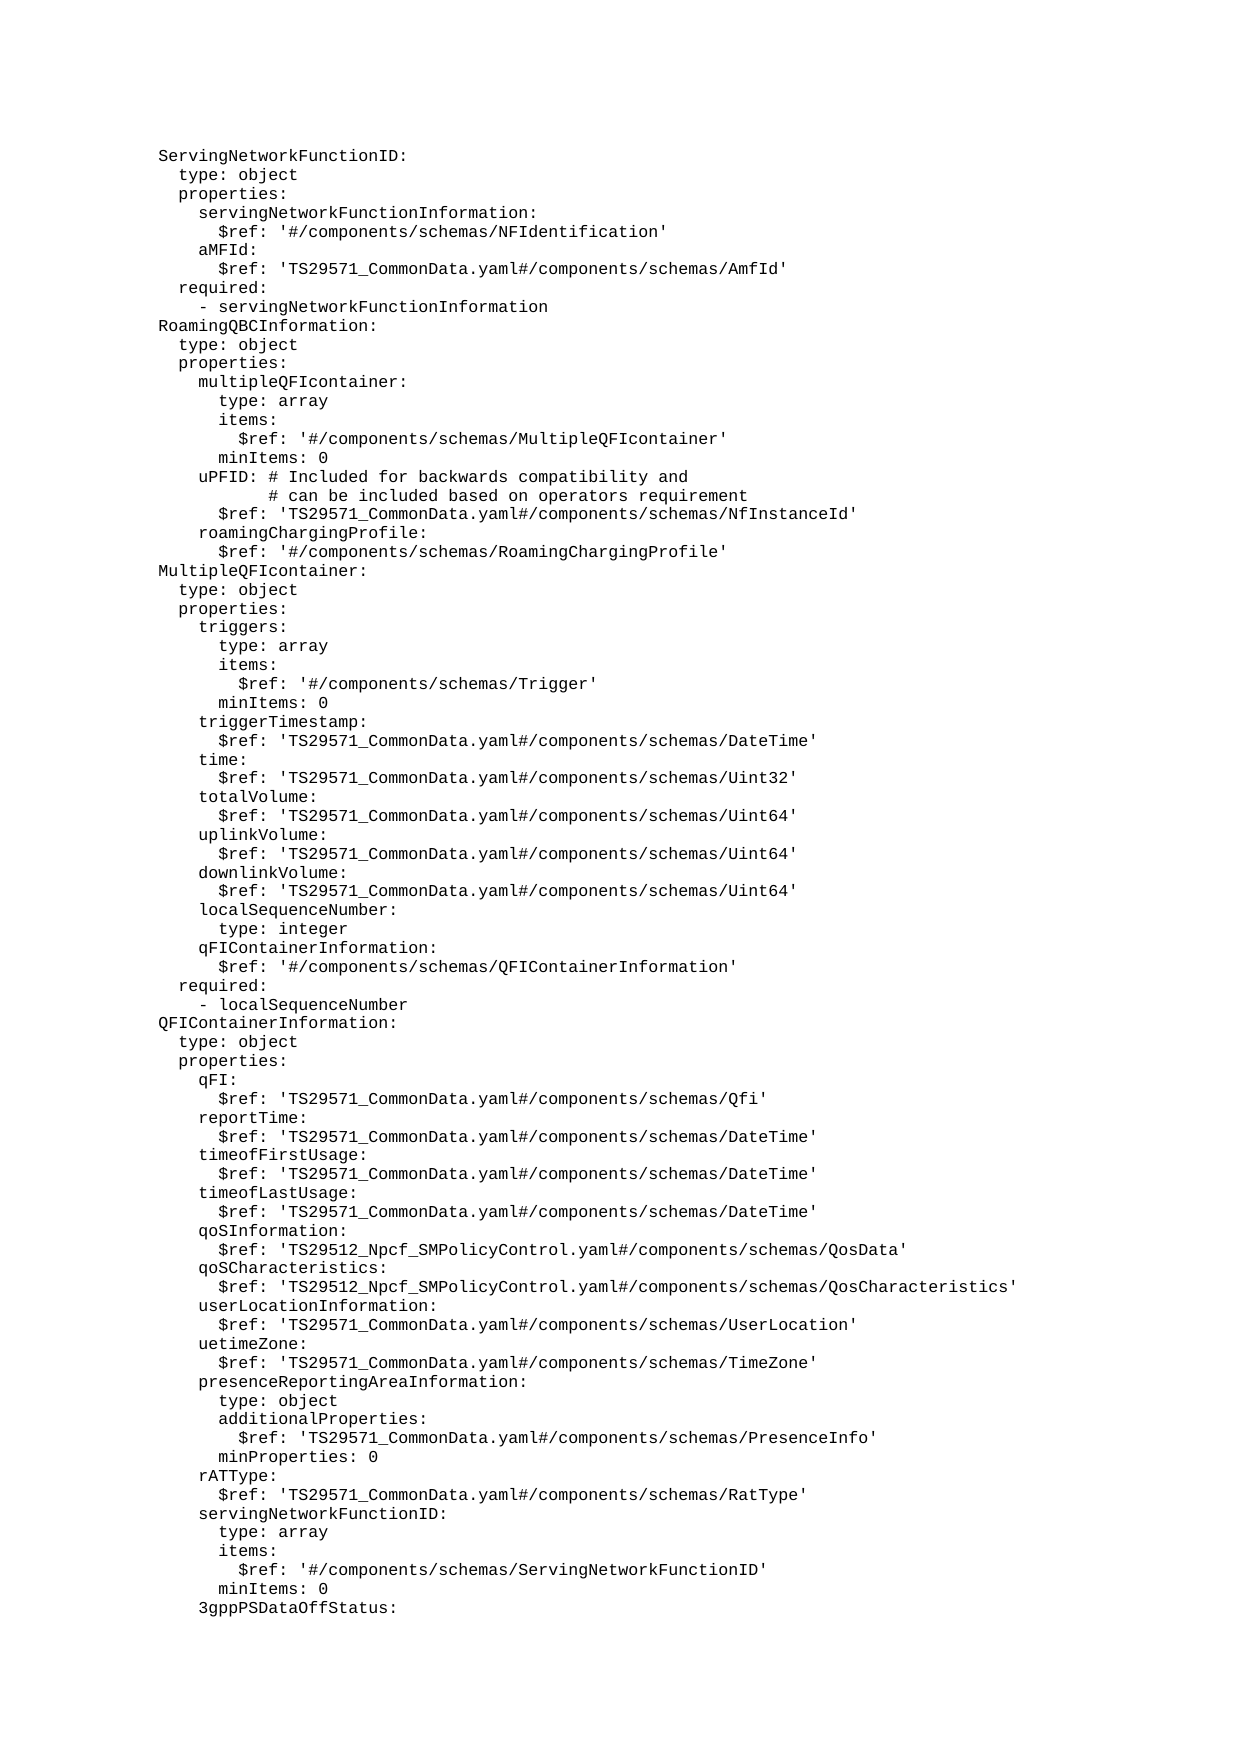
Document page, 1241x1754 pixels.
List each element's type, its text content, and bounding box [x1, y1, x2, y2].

text $ref: 'TS29571_CommonData.yaml#/components/schemas/DateTime' [118, 1203, 1122, 1222]
text type: integer [118, 921, 1122, 939]
text required: [118, 977, 1122, 996]
text $ref: 'TS29571_CommonData.yaml#/components/schemas/DateTime' [118, 732, 1122, 751]
text uplinkVolume: [118, 826, 1122, 845]
text $ref: 'TS29571_CommonData.yaml#/components/schemas/RatType' [118, 1486, 1122, 1505]
text qoSInformation: [118, 1222, 1122, 1241]
text reportTime: [118, 1109, 1122, 1128]
text QFIContainerInformation: [118, 1015, 1122, 1034]
text type: array [118, 393, 1122, 412]
text 3gppPSDataOffStatus: [118, 1599, 1122, 1618]
text $ref: 'TS29571_CommonData.yaml#/components/schemas/Uint32' [118, 770, 1122, 789]
text - localSequenceNumber [118, 996, 1122, 1015]
text required: [118, 280, 1122, 298]
text $ref: 'TS29571_CommonData.yaml#/components/schemas/DateTime' [118, 1166, 1122, 1185]
text $ref: '#/components/schemas/NFIdentification' [118, 223, 1122, 242]
text $ref: 'TS29571_CommonData.yaml#/components/schemas/PresenceInfo' [118, 1430, 1122, 1449]
text aMFId: [118, 242, 1122, 261]
text uetimeZone: [118, 1336, 1122, 1354]
text $ref: '#/components/schemas/QFIContainerInformation' [118, 958, 1122, 977]
text ServingNetworkFunctionID: [118, 148, 1122, 167]
text qFI: [118, 1072, 1122, 1090]
text MultipleQFIcontainer: [118, 562, 1122, 581]
text - servingNetworkFunctionInformation [118, 298, 1122, 317]
text $ref: 'TS29571_CommonData.yaml#/components/schemas/Qfi' [118, 1090, 1122, 1109]
text type: object [118, 1034, 1122, 1053]
text $ref: 'TS29571_CommonData.yaml#/components/schemas/Uint64' [118, 845, 1122, 864]
text type: array [118, 1524, 1122, 1543]
text properties: [118, 355, 1122, 374]
text type: array [118, 638, 1122, 657]
text $ref: '#/components/schemas/RoamingChargingProfile' [118, 544, 1122, 562]
text rATType: [118, 1467, 1122, 1486]
text minItems: 0 [118, 694, 1122, 713]
text presenceReportingAreaInformation: [118, 1373, 1122, 1392]
text minProperties: 0 [118, 1449, 1122, 1467]
text qoSCharacteristics: [118, 1260, 1122, 1279]
text $ref: 'TS29571_CommonData.yaml#/components/schemas/Uint64' [118, 883, 1122, 902]
text time: [118, 751, 1122, 770]
text # can be included based on operators requirement [118, 487, 1122, 506]
text type: object [118, 336, 1122, 355]
text properties: [118, 1053, 1122, 1072]
text minItems: 0 [118, 1581, 1122, 1599]
text multipleQFIcontainer: [118, 374, 1122, 393]
text $ref: 'TS29571_CommonData.yaml#/components/schemas/DateTime' [118, 1128, 1122, 1147]
text $ref: 'TS29571_CommonData.yaml#/components/schemas/AmfId' [118, 261, 1122, 280]
text triggers: [118, 619, 1122, 638]
text downlinkVolume: [118, 864, 1122, 883]
text items: [118, 412, 1122, 431]
text items: [118, 657, 1122, 676]
text timeofFirstUsage: [118, 1147, 1122, 1166]
text $ref: '#/components/schemas/ServingNetworkFunctionID' [118, 1562, 1122, 1581]
text minItems: 0 [118, 449, 1122, 468]
text totalVolume: [118, 789, 1122, 808]
text servingNetworkFunctionID: [118, 1505, 1122, 1524]
text userLocationInformation: [118, 1298, 1122, 1317]
text $ref: 'TS29571_CommonData.yaml#/components/schemas/NfInstanceId' [118, 506, 1122, 525]
text timeofLastUsage: [118, 1185, 1122, 1203]
text $ref: 'TS29512_Npcf_SMPolicyControl.yaml#/components/schemas/QosCharacteristics' [118, 1279, 1122, 1298]
text type: object [118, 167, 1122, 185]
text $ref: 'TS29571_CommonData.yaml#/components/schemas/Uint64' [118, 808, 1122, 826]
text properties: [118, 185, 1122, 204]
text properties: [118, 600, 1122, 619]
text localSequenceNumber: [118, 902, 1122, 921]
text type: object [118, 1392, 1122, 1411]
text $ref: 'TS29571_CommonData.yaml#/components/schemas/UserLocation' [118, 1317, 1122, 1336]
text $ref: 'TS29512_Npcf_SMPolicyControl.yaml#/components/schemas/QosData' [118, 1241, 1122, 1260]
text type: object [118, 581, 1122, 600]
text items: [118, 1543, 1122, 1562]
text $ref: '#/components/schemas/Trigger' [118, 676, 1122, 694]
text qFIContainerInformation: [118, 939, 1122, 958]
text additionalProperties: [118, 1411, 1122, 1430]
text $ref: '#/components/schemas/MultipleQFIcontainer' [118, 431, 1122, 449]
text $ref: 'TS29571_CommonData.yaml#/components/schemas/TimeZone' [118, 1354, 1122, 1373]
text servingNetworkFunctionInformation: [118, 204, 1122, 223]
text roamingChargingProfile: [118, 525, 1122, 544]
text triggerTimestamp: [118, 713, 1122, 732]
text uPFID: # Included for backwards compatibility and [118, 468, 1122, 487]
text RoamingQBCInformation: [118, 317, 1122, 336]
